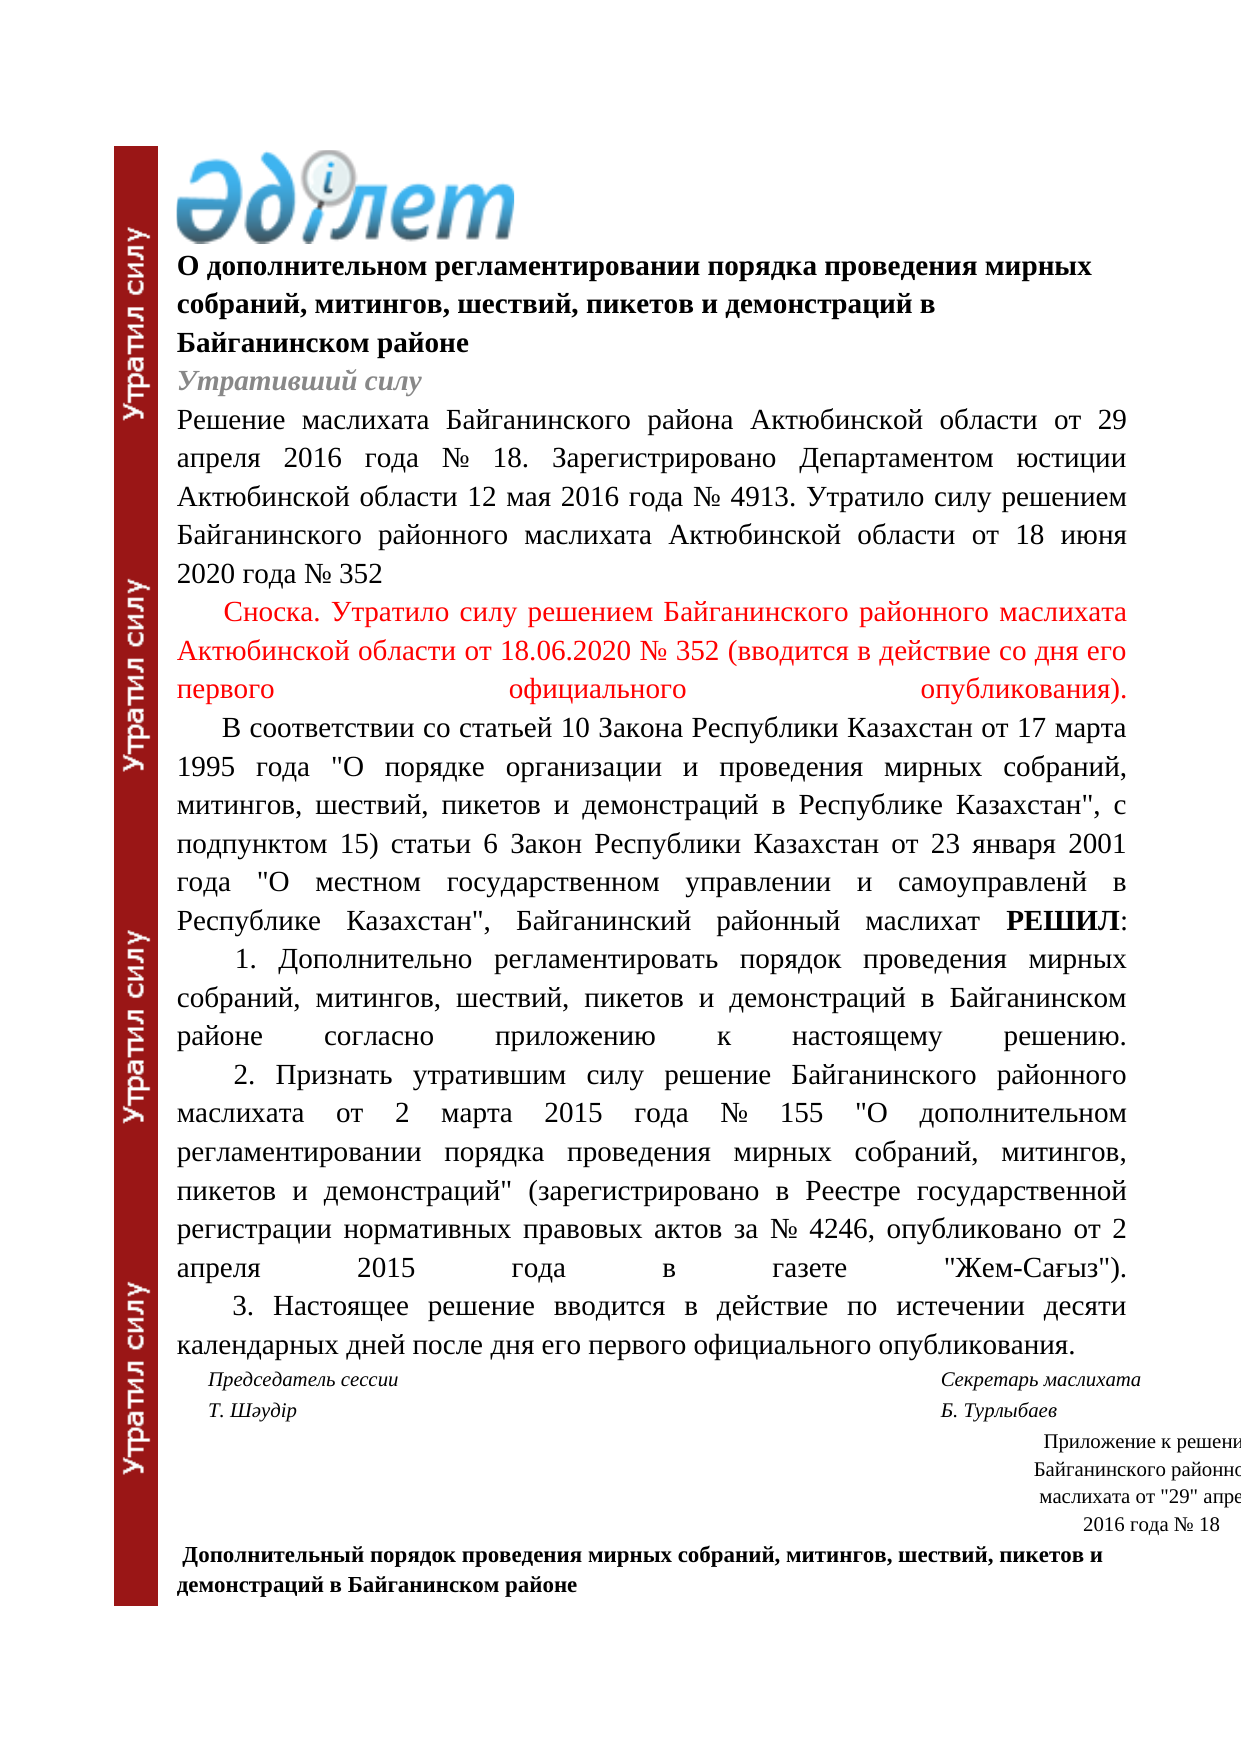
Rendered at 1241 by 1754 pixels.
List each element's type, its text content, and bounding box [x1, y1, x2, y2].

text Дополнительный порядок проведения мирных собраний, митингов, шествий, пикетов и демонстраций в Байганинском районе [112, 1541, 1128, 1598]
picture [114, 1360, 158, 1365]
table_cell Б. Турлыбаев [939, 1396, 1240, 1427]
picture [114, 146, 158, 248]
text Утративший силу [112, 363, 1128, 397]
picture [176, 150, 515, 244]
picture [114, 397, 158, 402]
text О дополнительном регламентировании порядка проведения мирных собраний, митингов, шествий, пикетов и демонстраций в Байганинском районе [112, 248, 1128, 358]
table_header Секретарь маслихата [939, 1365, 1240, 1396]
picture [114, 358, 158, 363]
table_header Председатель сессии [101, 1365, 939, 1396]
text Сноска. Утратило силу решением Байганинского районного маслихата Актюбинской области от 18.06.2020 № 352 (вводится в действие со дня его первого официального опубликования). В соответствии со статьей 10 Закона Республики Казахстан от 17 марта 1995 года "О порядке организации и проведения мирных собраний, митингов, шествий, пикетов и демонстраций в Республике Казахстан", с подпунктом 15) статьи 6 Закон Республики Казахстан от 23 января 2001 года "О местном государственном управлении и самоуправленй в Республике Казахстан", Байганинский районный маслихат РЕШИЛ: 1. Дополнительно регламентировать порядок проведения мирных собраний, митингов, шествий, пикетов и демонстраций в Байганинском районе согласно приложению к настоящему решению. 2. Признать утратившим силу решение Байганинского районного маслихата от 2 марта 2015 года № 155 "О дополнительном регламентировании порядка проведения мирных собраний, митингов, пикетов и демонстраций" (зарегистрировано в Реестре государственной регистрации нормативных правовых актов за № 4246, опубликовано от 2 апреля 2015 года в газете "Жем-Сағыз"). 3. Настоящее решение вводится в действие по истечении десяти календарных дней после дня его первого официального опубликования. [112, 594, 1128, 1360]
table_header [101, 1428, 912, 1541]
text Решение маслихата Байганинского района Актюбинской области от 29 апреля 2016 года № 18. Зарегистрировано Департаментом юстиции Актюбинской области 12 мая 2016 года № 4913. Утратило силу решением Байганинского районного маслихата Актюбинской области от 18 июня 2020 года № 352 [112, 402, 1128, 589]
picture [114, 589, 158, 594]
picture [114, 1598, 158, 1606]
table_header Приложение к решению Байганинского районного маслихата от "29" апреля 2016 года № 18 [912, 1428, 1240, 1541]
table_cell Т. Шәудір [101, 1396, 939, 1427]
